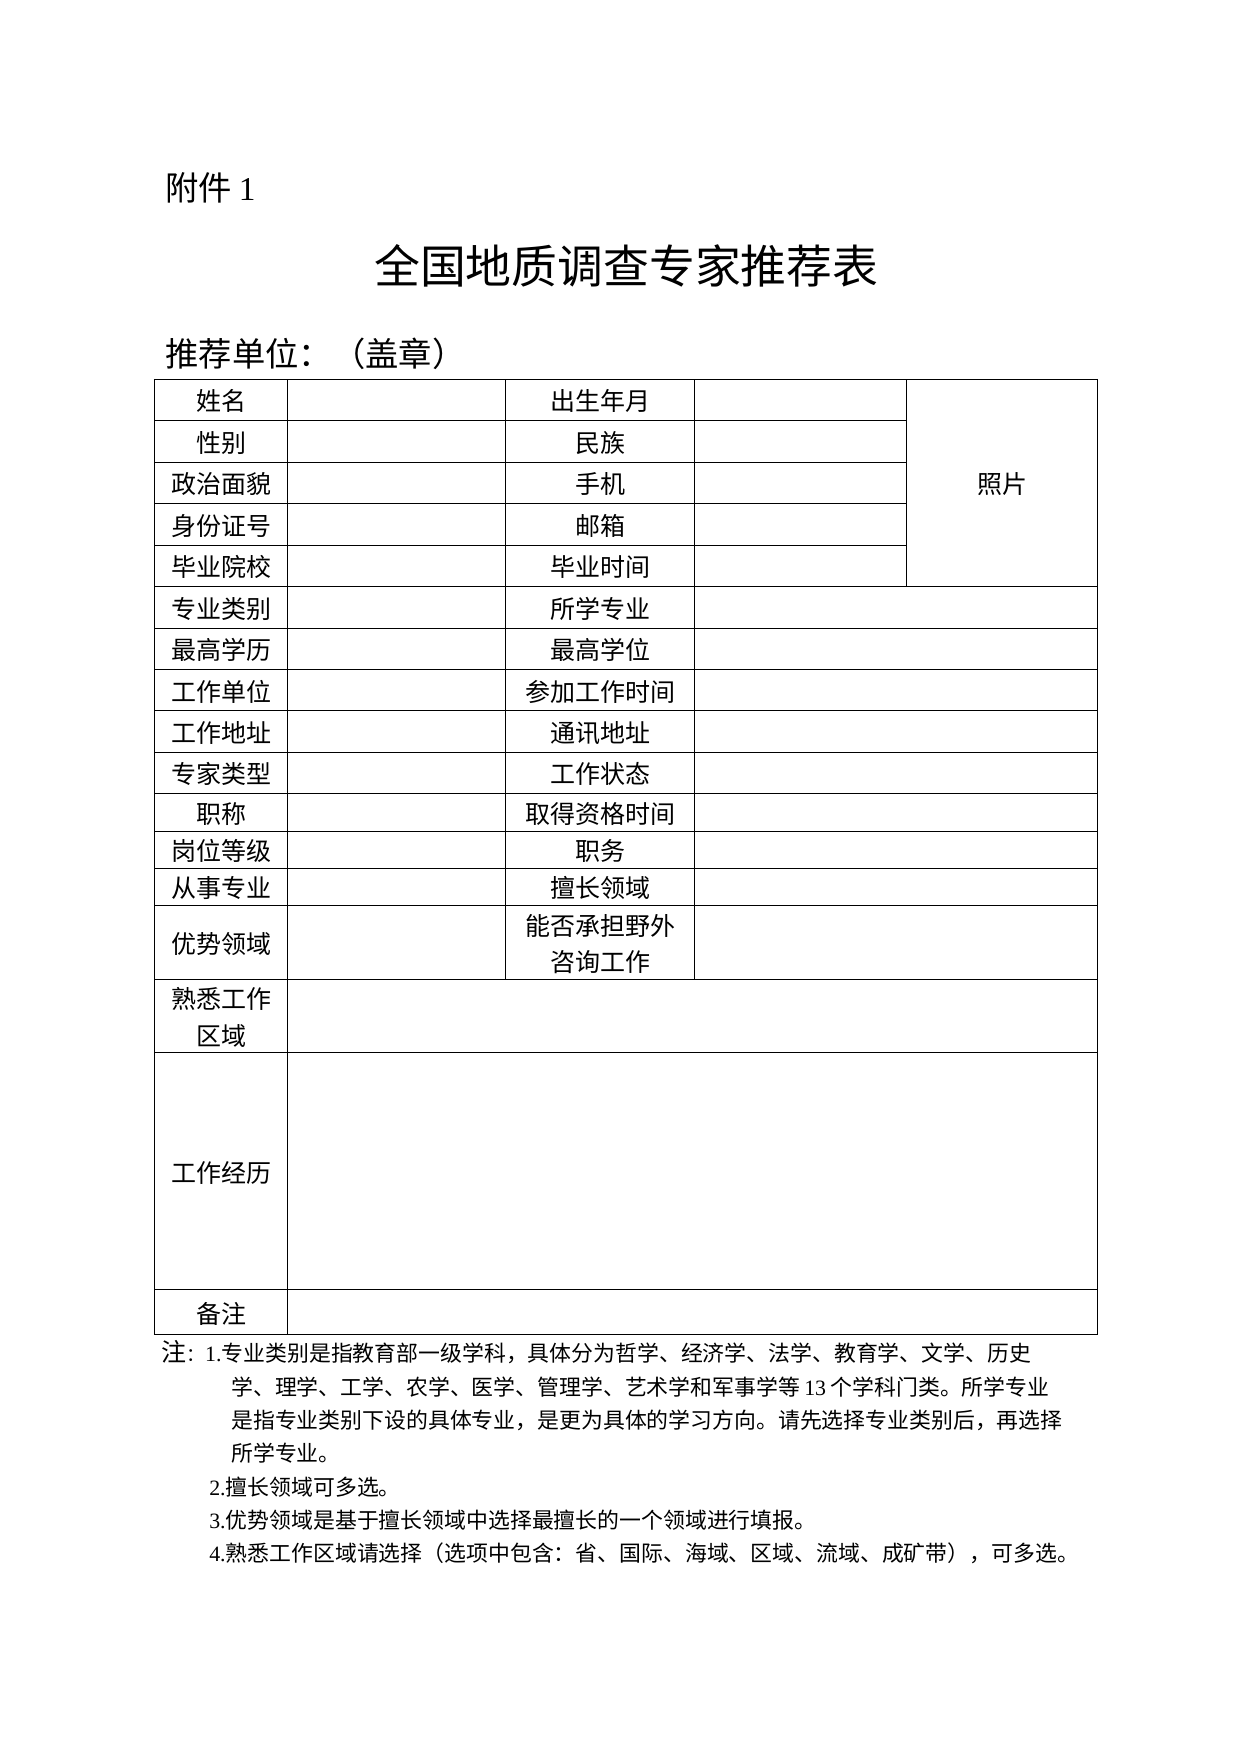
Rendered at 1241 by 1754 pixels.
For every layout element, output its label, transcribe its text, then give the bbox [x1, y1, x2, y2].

table_header 姓名 [155, 380, 287, 420]
table_cell 擅长领域 [506, 869, 694, 905]
table_cell 取得资格时间 [506, 794, 694, 831]
table_cell 能否承担野外咨询工作 [506, 906, 694, 979]
table_cell [695, 753, 1097, 793]
text 注：1.专业类别是指教育部一级学科，具体分为哲学、经济学、法学、教育学、文学、历史 [161, 1335, 1087, 1368]
table_header [288, 380, 505, 420]
table_cell 通讯地址 [506, 711, 694, 752]
table_cell [695, 711, 1097, 752]
table_cell [288, 753, 505, 793]
table_cell 岗位等级 [155, 832, 287, 868]
table_cell [288, 906, 505, 979]
table_cell 熟悉工作区域 [155, 980, 287, 1052]
table_cell [288, 1053, 1097, 1289]
table_cell [288, 504, 505, 544]
text 是指专业类别下设的具体专业，是更为具体的学习方向。请先选择专业类别后，再选择 [165, 1402, 1087, 1435]
table_cell [288, 980, 1097, 1052]
table_cell [695, 587, 1097, 627]
table_cell [695, 504, 906, 544]
table_cell 从事专业 [155, 869, 287, 905]
table_cell [288, 794, 505, 831]
table_cell 参加工作时间 [506, 670, 694, 710]
table_cell 工作状态 [506, 753, 694, 793]
table_cell 职务 [506, 832, 694, 868]
table_cell 身份证号 [155, 504, 287, 544]
text 学、理学、工学、农学、医学、管理学、艺术学和军事学等13个学科门类。所学专业 [165, 1368, 1087, 1402]
table_cell [288, 670, 505, 710]
table_cell 毕业时间 [506, 546, 694, 586]
table_cell 民族 [506, 421, 694, 462]
text 推荐单位：（盖章） [165, 316, 1087, 379]
table_cell [695, 670, 1097, 710]
table_cell [288, 832, 505, 868]
text 所学专业。 2.擅长领域可多选。 3.优势领域是基于擅长领域中选择最擅长的一个领域进行填报。 4.熟悉工作区域请选择（选项中包含：省、国际、海域、区域、流域、成矿带），可多选。 [209, 1435, 1087, 1568]
table_cell [288, 463, 505, 503]
table_cell [695, 794, 1097, 831]
table_header [695, 380, 906, 420]
table_cell [288, 546, 505, 586]
table_cell 优势领域 [155, 906, 287, 979]
table_header 照片 [907, 380, 1097, 586]
table_cell [288, 421, 505, 462]
text 附件1 [165, 153, 1087, 212]
table_cell [288, 869, 505, 905]
table_cell [695, 832, 1097, 868]
text 全国地质调查专家推荐表 [165, 237, 1087, 295]
table_cell 最高学历 [155, 629, 287, 669]
table_cell 专业类别 [155, 587, 287, 627]
table_cell 职称 [155, 794, 287, 831]
table_cell 工作经历 [155, 1053, 287, 1289]
table_cell [288, 1290, 1097, 1334]
table_cell 备注 [155, 1290, 287, 1334]
table_cell [695, 421, 906, 462]
table_cell 最高学位 [506, 629, 694, 669]
table_header 出生年月 [506, 380, 694, 420]
table_cell 所学专业 [506, 587, 694, 627]
table_cell 工作单位 [155, 670, 287, 710]
table_cell [288, 629, 505, 669]
table_cell 政治面貌 [155, 463, 287, 503]
table_cell [695, 869, 1097, 905]
table_cell 性别 [155, 421, 287, 462]
table_cell 专家类型 [155, 753, 287, 793]
table_cell [288, 711, 505, 752]
table_cell [695, 906, 1097, 979]
table_cell [695, 629, 1097, 669]
table_cell [695, 546, 906, 586]
table_cell 手机 [506, 463, 694, 503]
table_cell 工作地址 [155, 711, 287, 752]
table_cell 毕业院校 [155, 546, 287, 586]
table_cell [695, 463, 906, 503]
table_cell [288, 587, 505, 627]
table_cell 邮箱 [506, 504, 694, 544]
